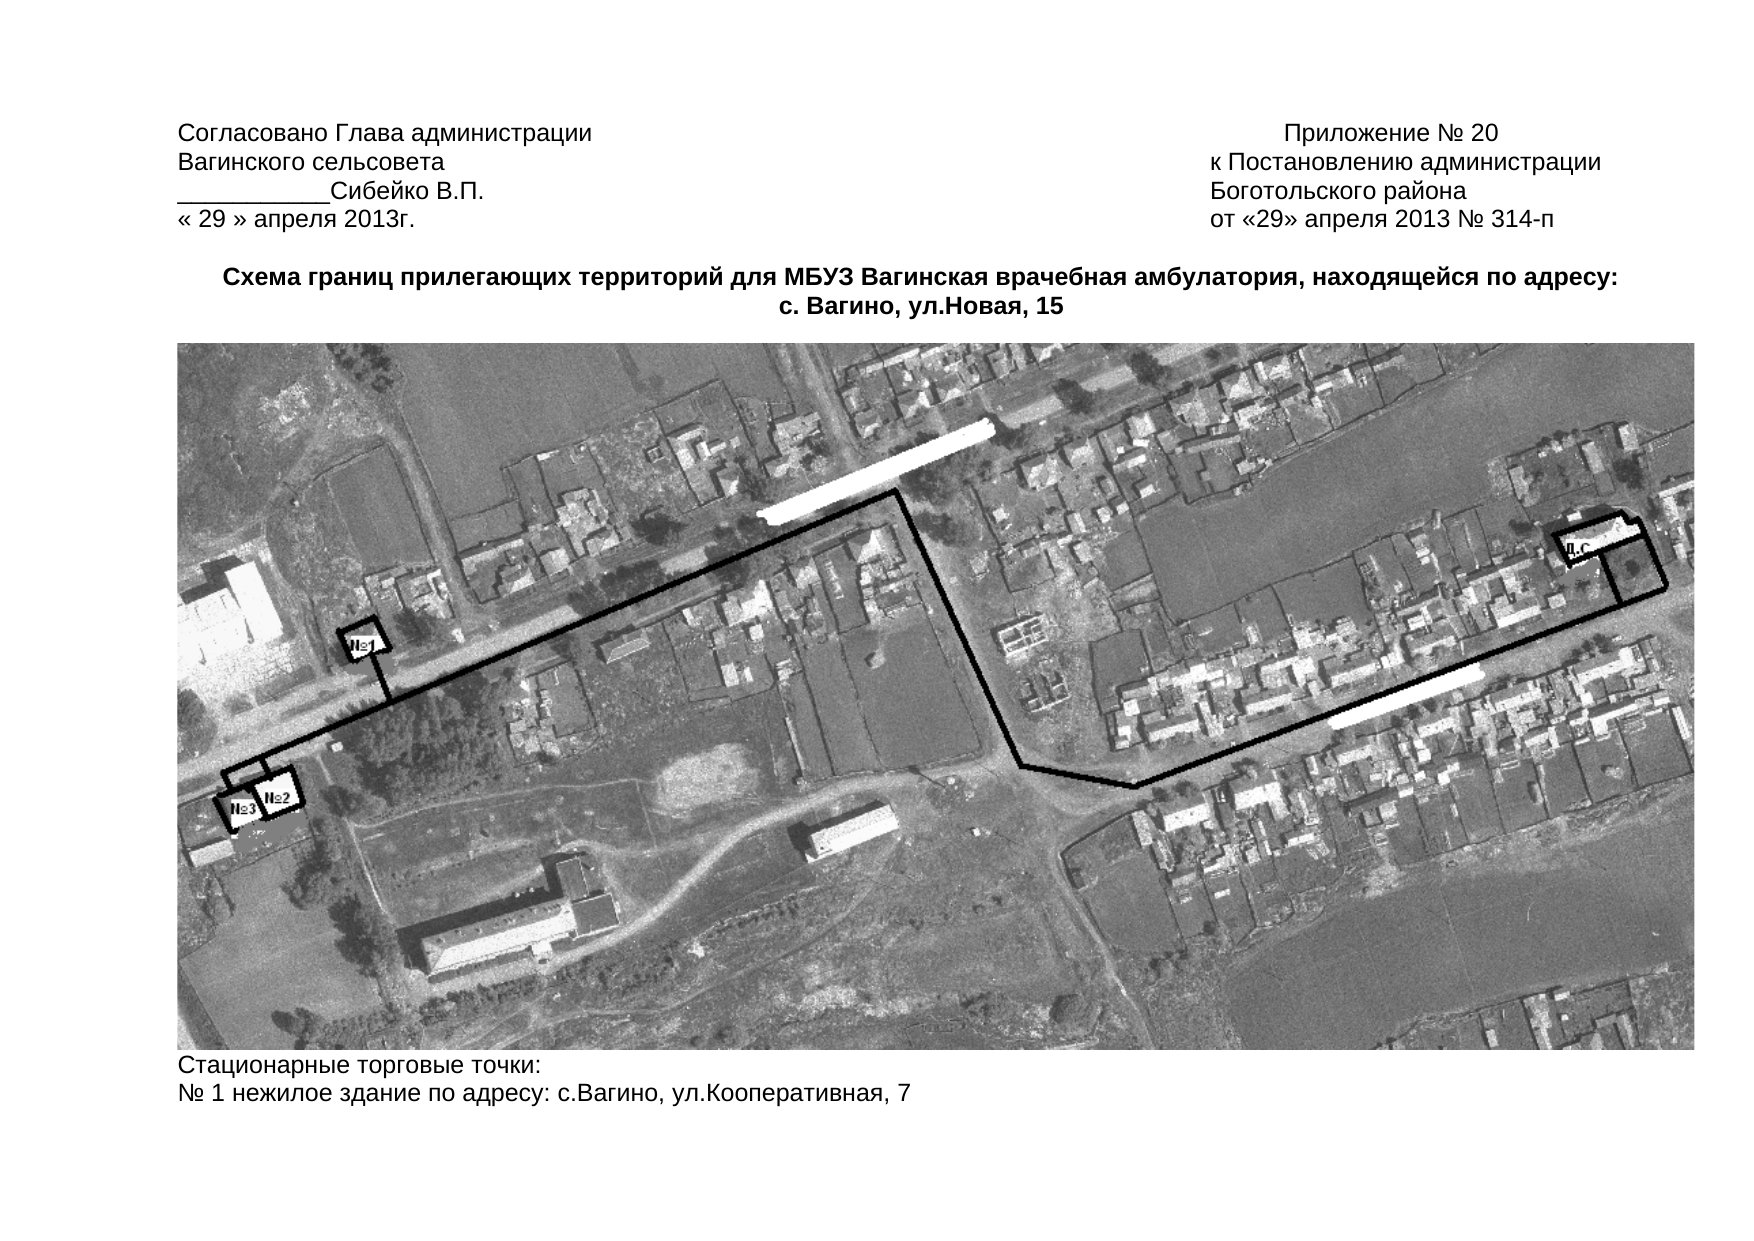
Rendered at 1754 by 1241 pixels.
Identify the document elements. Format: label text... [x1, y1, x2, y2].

picture [177, 343, 1695, 1050]
text Вагинского сельсовета к Постановлению администрации [177, 147, 1665, 176]
text с. Вагино, ул.Новая, 15 [177, 291, 1665, 319]
text Стационарные торговые точки: [177, 1050, 1665, 1078]
text Согласовано Глава администрации Приложение № 20 [177, 118, 1665, 147]
text ___________Сибейко В.П. Боготольского района [177, 176, 1665, 204]
text № 1 нежилое здание по адресу: с.Вагино, ул.Кооперативная, 7 [177, 1078, 1665, 1107]
text « 29 » апреля 2013г. от «29» апреля 2013 № 314-п [177, 204, 1665, 233]
text Схема границ прилегающих территорий для МБУЗ Вагинская врачебная амбулатория, находящейся по адресу: [177, 262, 1665, 291]
